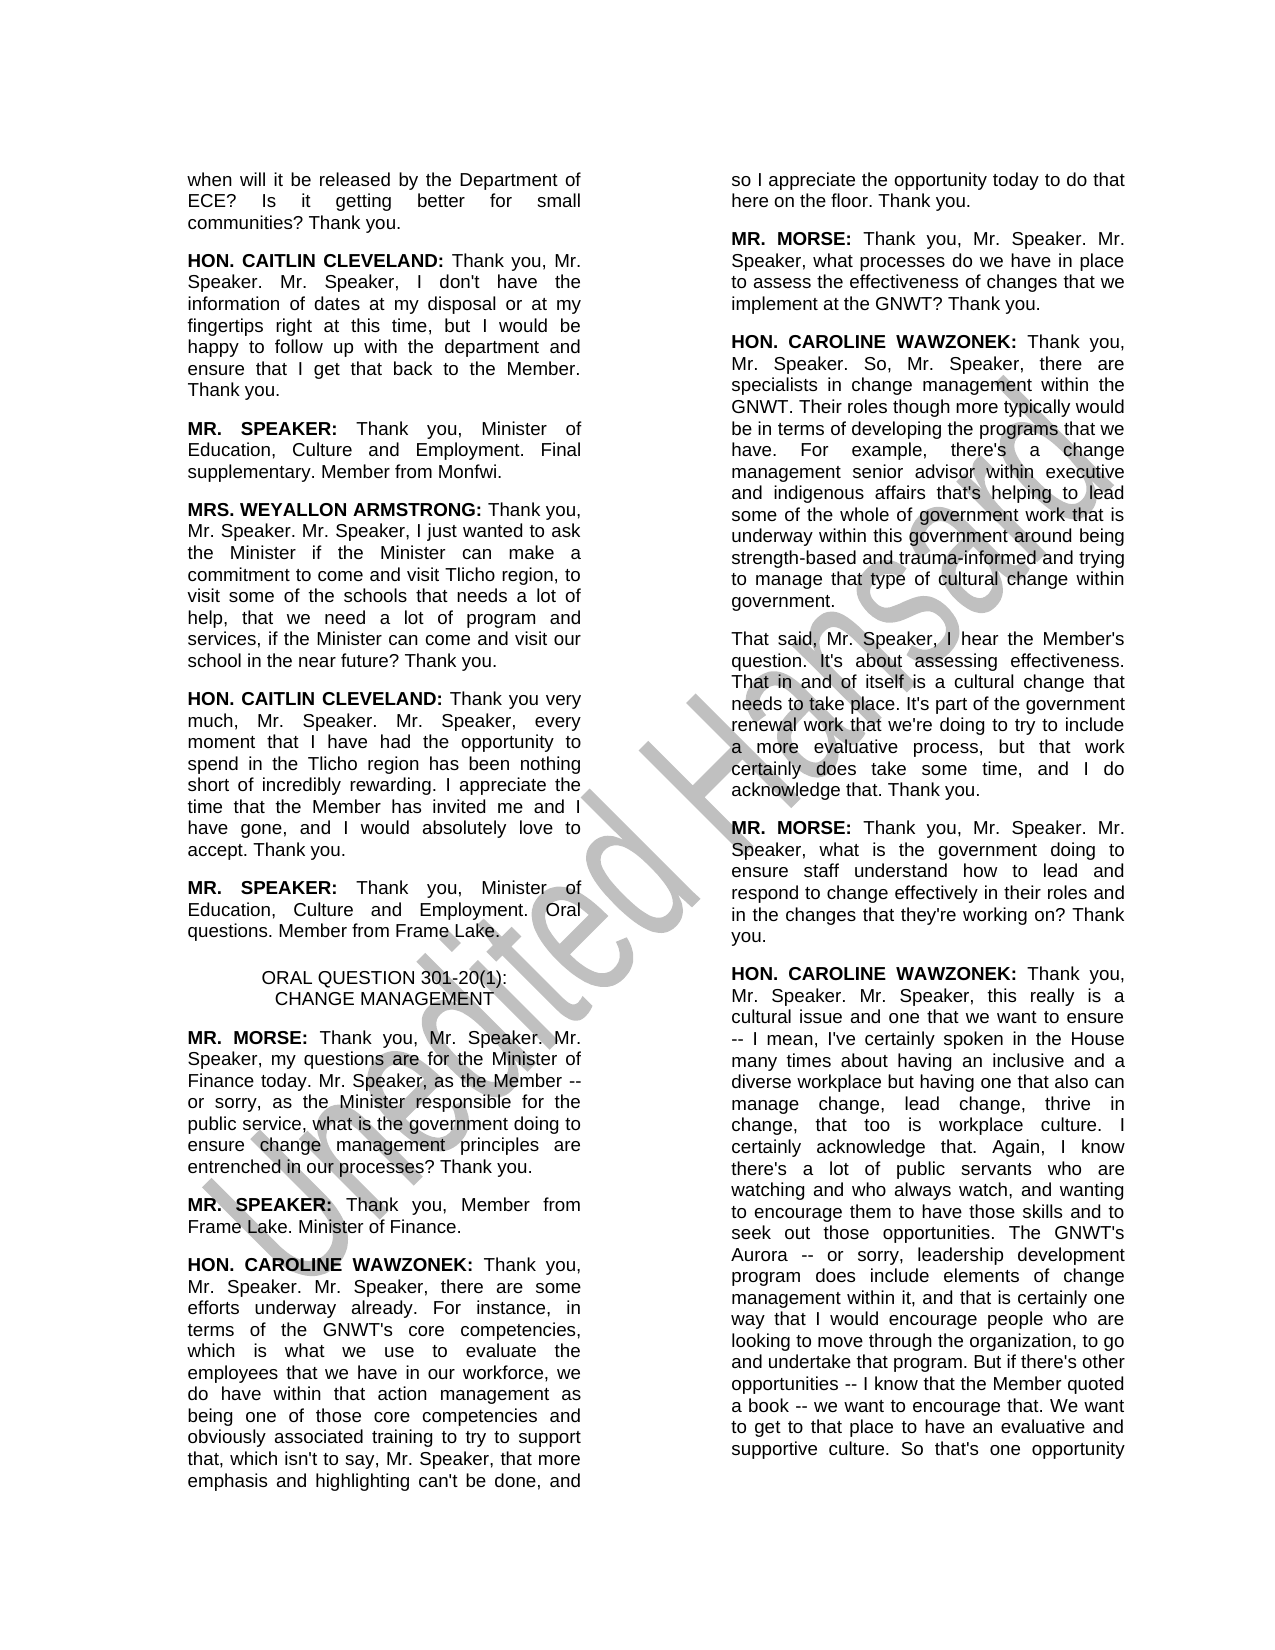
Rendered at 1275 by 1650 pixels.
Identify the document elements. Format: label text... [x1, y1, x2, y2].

text HON. CAITLIN CLEVELAND: Thank you very much, Mr. Speaker. Mr. Speaker, every moment that I have had the opportunity to spend in the Tlicho region has been nothing short of incredibly rewarding. I appreciate the time that the Member has invited me and I have gone, and I would absolutely love to accept. Thank you. [187, 688, 581, 860]
text MR. MORSE: Thank you, Mr. Speaker. Mr. Speaker, what is the government doing to ensure staff understand how to lead and respond to change effectively in their roles and in the changes that they're working on? Thank you. [731, 817, 1125, 947]
text HON. CAITLIN CLEVELAND: Thank you, Mr. Speaker. Mr. Speaker, I don't have the information of dates at my disposal or at my fingertips right at this time, but I would be happy to follow up with the department and ensure that I get that back to the Member. Thank you. [187, 250, 581, 401]
text MR. SPEAKER: Thank you, Minister of Education, Culture and Employment. Final supplementary. Member from Monfwi. [187, 417, 581, 482]
text HON. CAROLINE WAWZONEK: Thank you, Mr. Speaker. So, Mr. Speaker, there are specialists in change management within the GNWT. Their roles though more typically would be in terms of developing the programs that we have. For example, there's a change management senior advisor within executive and indigenous affairs that's helping to lead some of the whole of government work that is underway within this government around being strength-based and trauma-informed and trying to manage that type of cultural change within government. [731, 331, 1125, 611]
text That said, Mr. Speaker, I hear the Member's question. It's about assessing effectiveness. That in and of itself is a cultural change that needs to take place. It's part of the government renewal work that we're doing to try to include a more evaluative process, but that work certainly does take some time, and I do acknowledge that. Thank you. [731, 628, 1125, 801]
text MR. MORSE: Thank you, Mr. Speaker. Mr. Speaker, my questions are for the Minister of Finance today. Mr. Speaker, as the Member -- or sorry, as the Minister responsible for the public service, what is the government doing to ensure change management principles are entrenched in our processes? Thank you. [187, 1026, 581, 1177]
text MR. MORSE: Thank you, Mr. Speaker. Mr. Speaker, what processes do we have in place to assess the effectiveness of changes that we implement at the GNWT? Thank you. [731, 228, 1125, 314]
text MRS. WEYALLON ARMSTRONG: Thank you, Mr. Speaker. Mr. Speaker, I just wanted to ask the Minister if the Minister can make a commitment to come and visit Tlicho region, to visit some of the schools that needs a lot of help, that we need a lot of program and services, if the Minister can come and visit our school in the near future? Thank you. [187, 499, 581, 671]
text MR. SPEAKER: Thank you, Minister of Education, Culture and Employment. Oral questions. Member from Frame Lake. [187, 877, 581, 942]
text HON. CAROLINE WAWZONEK: Thank you, Mr. Speaker. Mr. Speaker, there are some efforts underway already. For instance, in terms of the GNWT's core competencies, which is what we use to evaluate the employees that we have in our workforce, we do have within that action management as being one of those core competencies and obviously associated training to try to support that, which isn't to say, Mr. Speaker, that more emphasis and highlighting can't be done, and so I appreciate the opportunity today to do that here on the floor. Thank you. [187, 1254, 581, 1491]
subtitle Oral Question 301-20(1): Change Management [187, 967, 581, 1010]
text MR. SPEAKER: Thank you, Member from Frame Lake. Minister of Finance. [187, 1194, 581, 1237]
